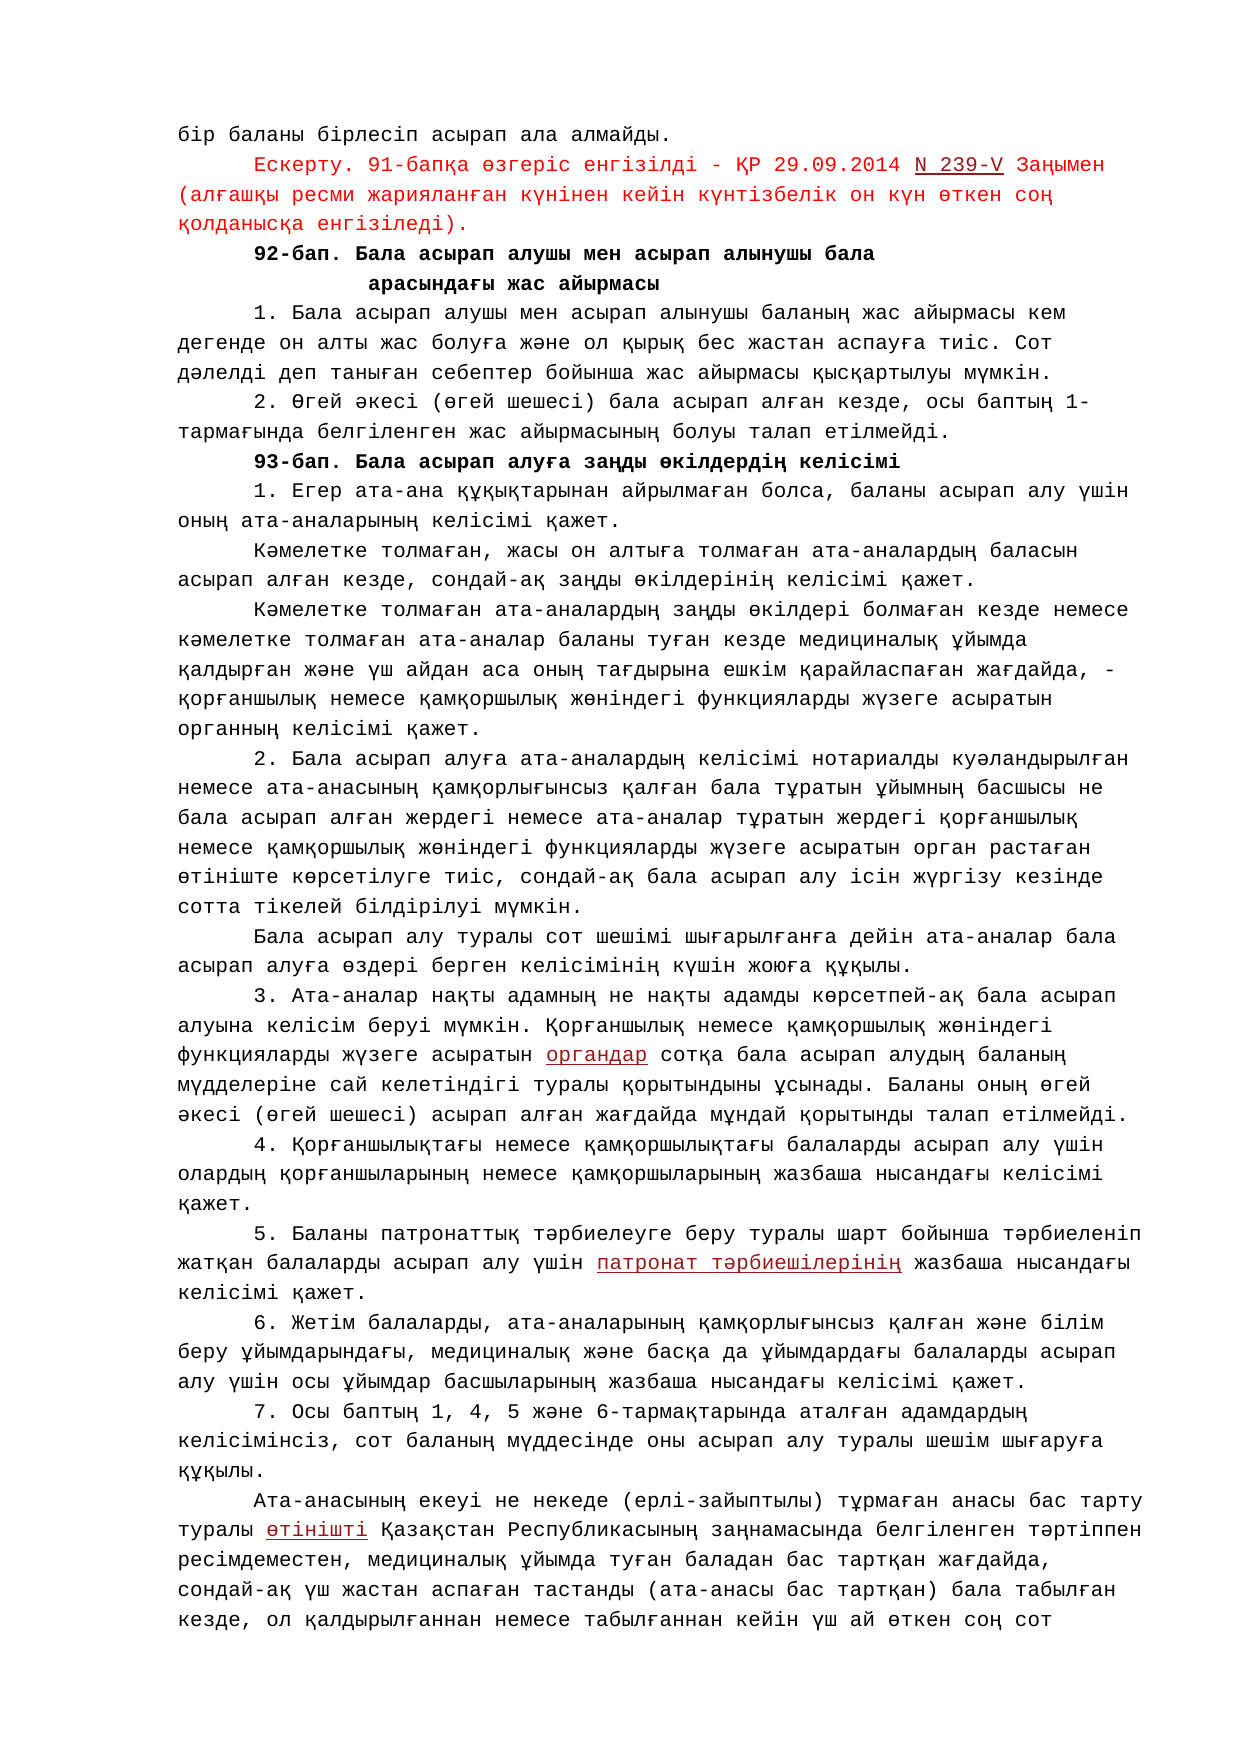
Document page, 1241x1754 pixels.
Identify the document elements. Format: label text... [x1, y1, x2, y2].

text 92-бап. Бала асырап алушы мен асырап алынушы бала арасындағы жас айырмасы [177, 237, 1152, 296]
text 93-бап. Бала асырап алуға заңды өкілдердің келісімі [177, 445, 1152, 474]
text 1. Бала асырап алушы мен асырап алынушы баланың жас айырмасы кем дегенде он алты жас болуға және ол қырық бес жастан аспауға тиіс. Сот дәлелді деп таныған себептер бойынша жас айырмасы қысқартылуы мүмкін. 2. Өгей әкесi (өгей шешесi) бала асырап алған кезде, осы баптың 1-тармағында белгiленген жас айырмасының болуы талап етiлмейдi. [177, 296, 1152, 445]
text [177, 474, 1152, 1632]
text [177, 118, 1152, 237]
